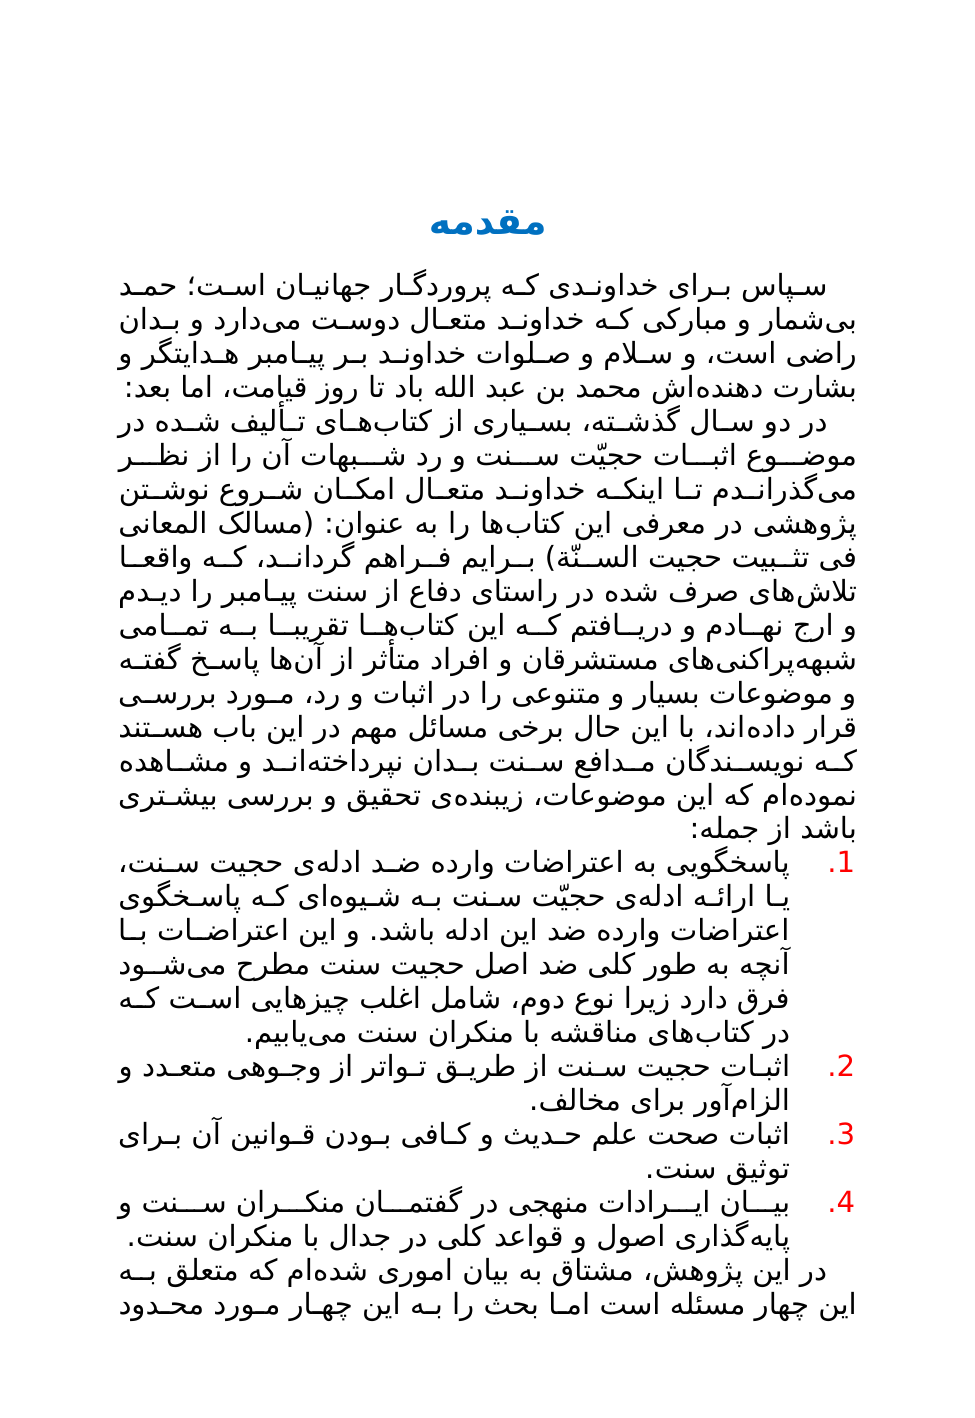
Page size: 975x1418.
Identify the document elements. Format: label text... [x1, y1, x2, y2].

text مقدمه [118, 200, 857, 243]
text سپاس برای خداوندی که پروردگار جهانیان است؛ حمد بی‌شمار و مبارکی که خداوند متعال دوست می‌دارد و بدان راضی است، و سلام و صلوات خداوند بر پیامبر هدایتگر و بشارت‌ دهنده‌اش محمد بن عبد الله باد تا روز قیامت، اما بعد: [118, 268, 857, 404]
list اثبات حجیت سنت از طریق تواتر از وجوهی متعدد و الزام‌آور برای مخالف. [118, 1049, 827, 1117]
list پاسخگویی به اعتراضات وارده ضد ادله‌ی حجیت سنت، یا ارائه ادله‌ی حجیّت سنت به شیوه‌ای که پاسخگوی اعتراضات وارده ضد این ادله باشد. و این اعتراضات با آنچه به طور کلی ضد اصل حجیت سنت مطرح می‌شود فرق دارد زیرا نوع دوم، شامل اغلب چیزهایی است که در کتاب‌های مناقشه با منکران سنت می‌یابیم. [118, 846, 827, 1049]
text در دو سال گذشته، بسیاری از کتاب‌های تألیف شده در موضوع اثبات حجیّت سنت و رد شبهات آن را از نظر می‌گذراندم تا اینکه خداوند متعال امکان شروع نوشتن پژوهشی در معرفی این کتاب‌ها را به عنوان: (مسالک المعانی فی تثبیت حجیت السنّة) برایم فراهم گرداند، که واقعا تلاش‌های صرف شده در راستای دفاع از سنت پیامبر را دیدم و ارج نهادم و دریافتم که این کتاب‌ها تقریبا به تمامی شبهه‌پراکنی‌های مستشرقان و افراد متأثر از آن‌ها پاسخ گفته و موضوعات بسیار و متنوعی را در اثبات و رد، مورد بررسی قرار داده‌اند، با این حال برخی مسائل مهم در این باب هستند که نویسندگان مدافع سنت بدان نپرداخته‌اند و مشاهده نموده‌ام که این موضوعات، زیبنده‌ی تحقیق و بررسی بیشتری باشد از جمله: [118, 404, 857, 846]
list بیان ایرادات منهجی در گفتمان منکران سنت و پایه‌گذاری اصول و قواعد کلی در جدال با منکران سنت. [118, 1185, 827, 1253]
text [118, 1253, 857, 1321]
list اثبات صحت علم حدیث و کافی بودن قوانین آن برای توثیق سنت. [118, 1117, 827, 1185]
